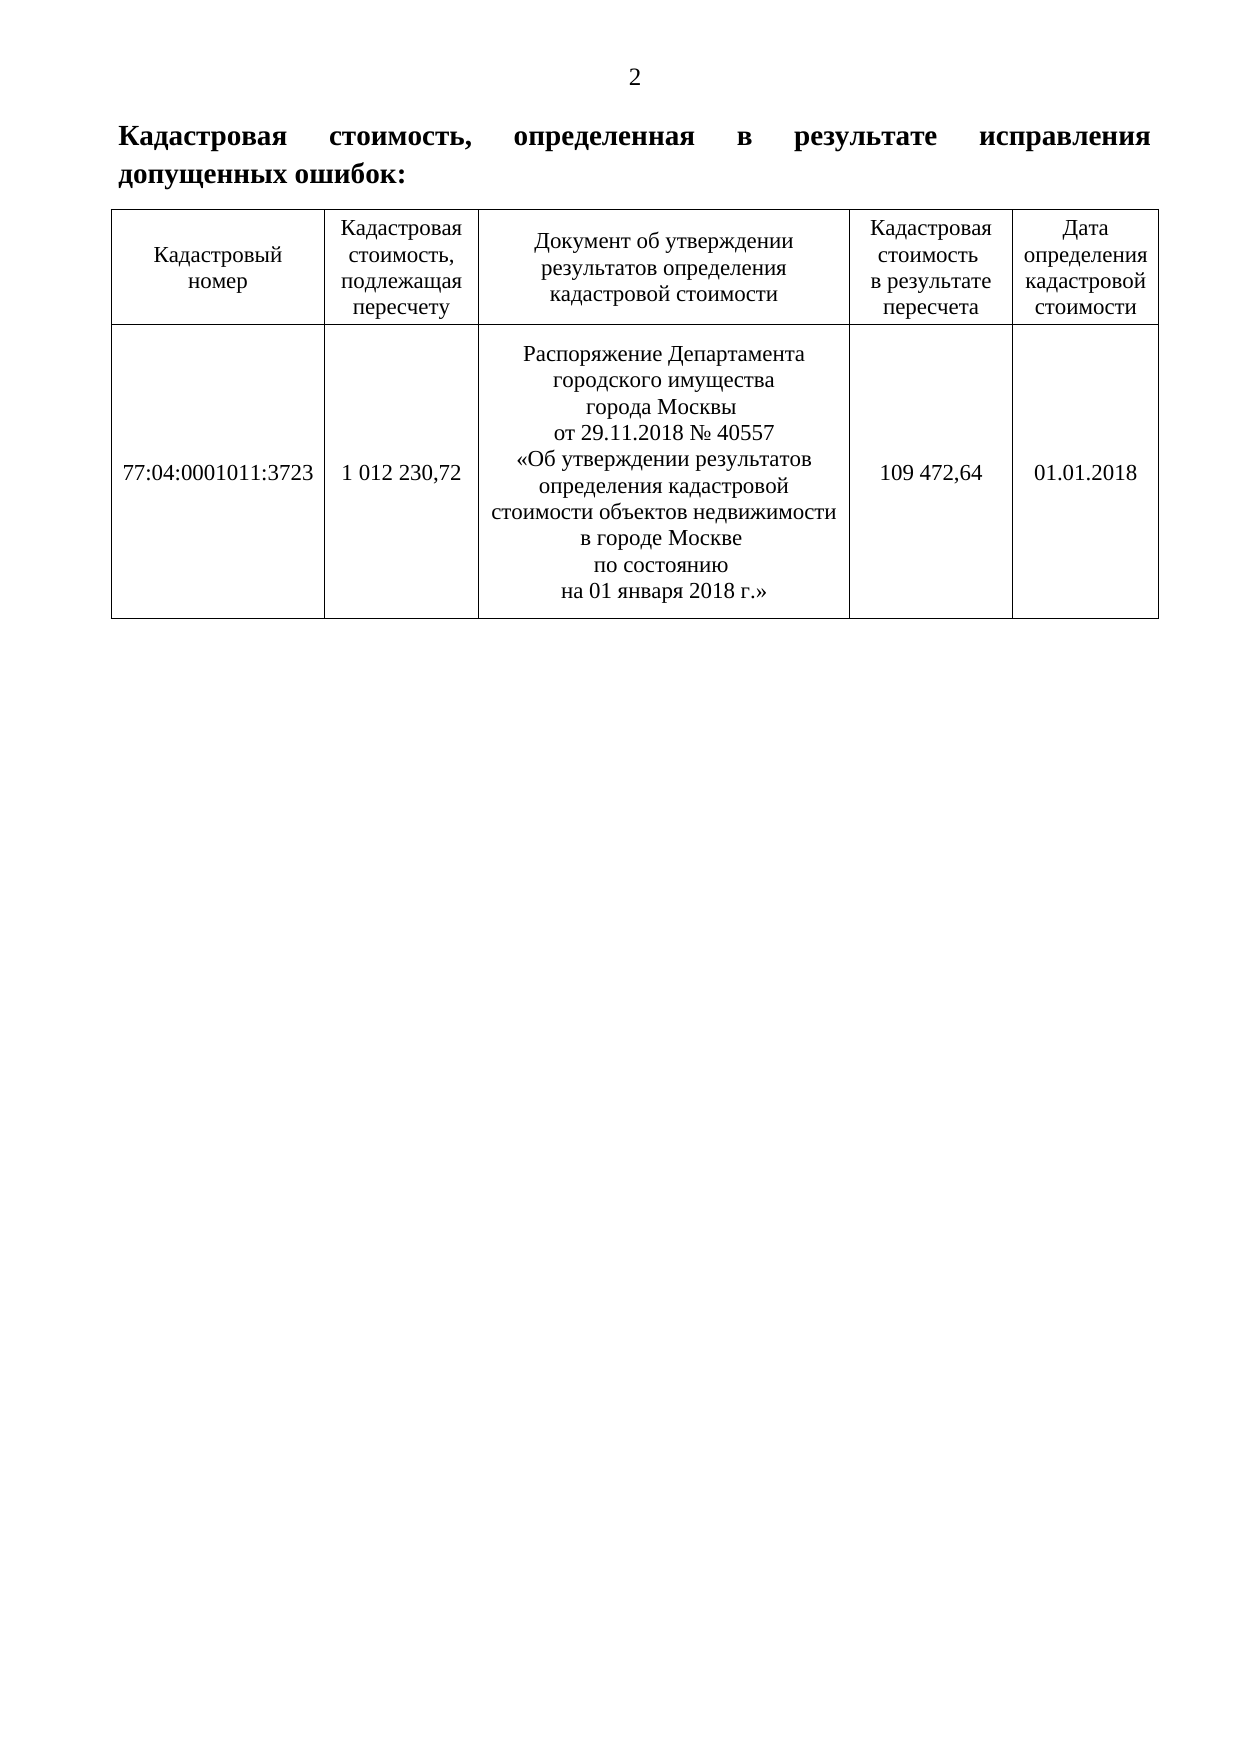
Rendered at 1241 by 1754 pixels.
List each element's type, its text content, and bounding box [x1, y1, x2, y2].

table_header Кадастровый номер [112, 210, 324, 324]
table_cell 1 012 230,72 [325, 325, 478, 618]
table_cell 109 472,64 [850, 325, 1012, 618]
table_header Дата определения кадастровой стоимости [1013, 210, 1158, 324]
table_cell 77:04:0001011:3723 [112, 325, 324, 618]
table_header Кадастровая стоимость в результате пересчета [850, 210, 1012, 324]
table_header Документ об утверждении результатов определения кадастровой стоимости [479, 210, 849, 324]
table_cell Распоряжение Департамента городского имущества города Москвы от 29.11.2018 № 40557 «Об утверждении результатов определения кадастровой стоимости объектов недвижимости в городе Москве по состоянию на 01 января 2018 г.» [479, 325, 849, 618]
table_cell 01.01.2018 [1013, 325, 1158, 618]
table_header Кадастровая стоимость, подлежащая пересчету [325, 210, 478, 324]
text Кадастровая стоимость, определенная в результате исправления допущенных ошибок: [118, 118, 1152, 190]
